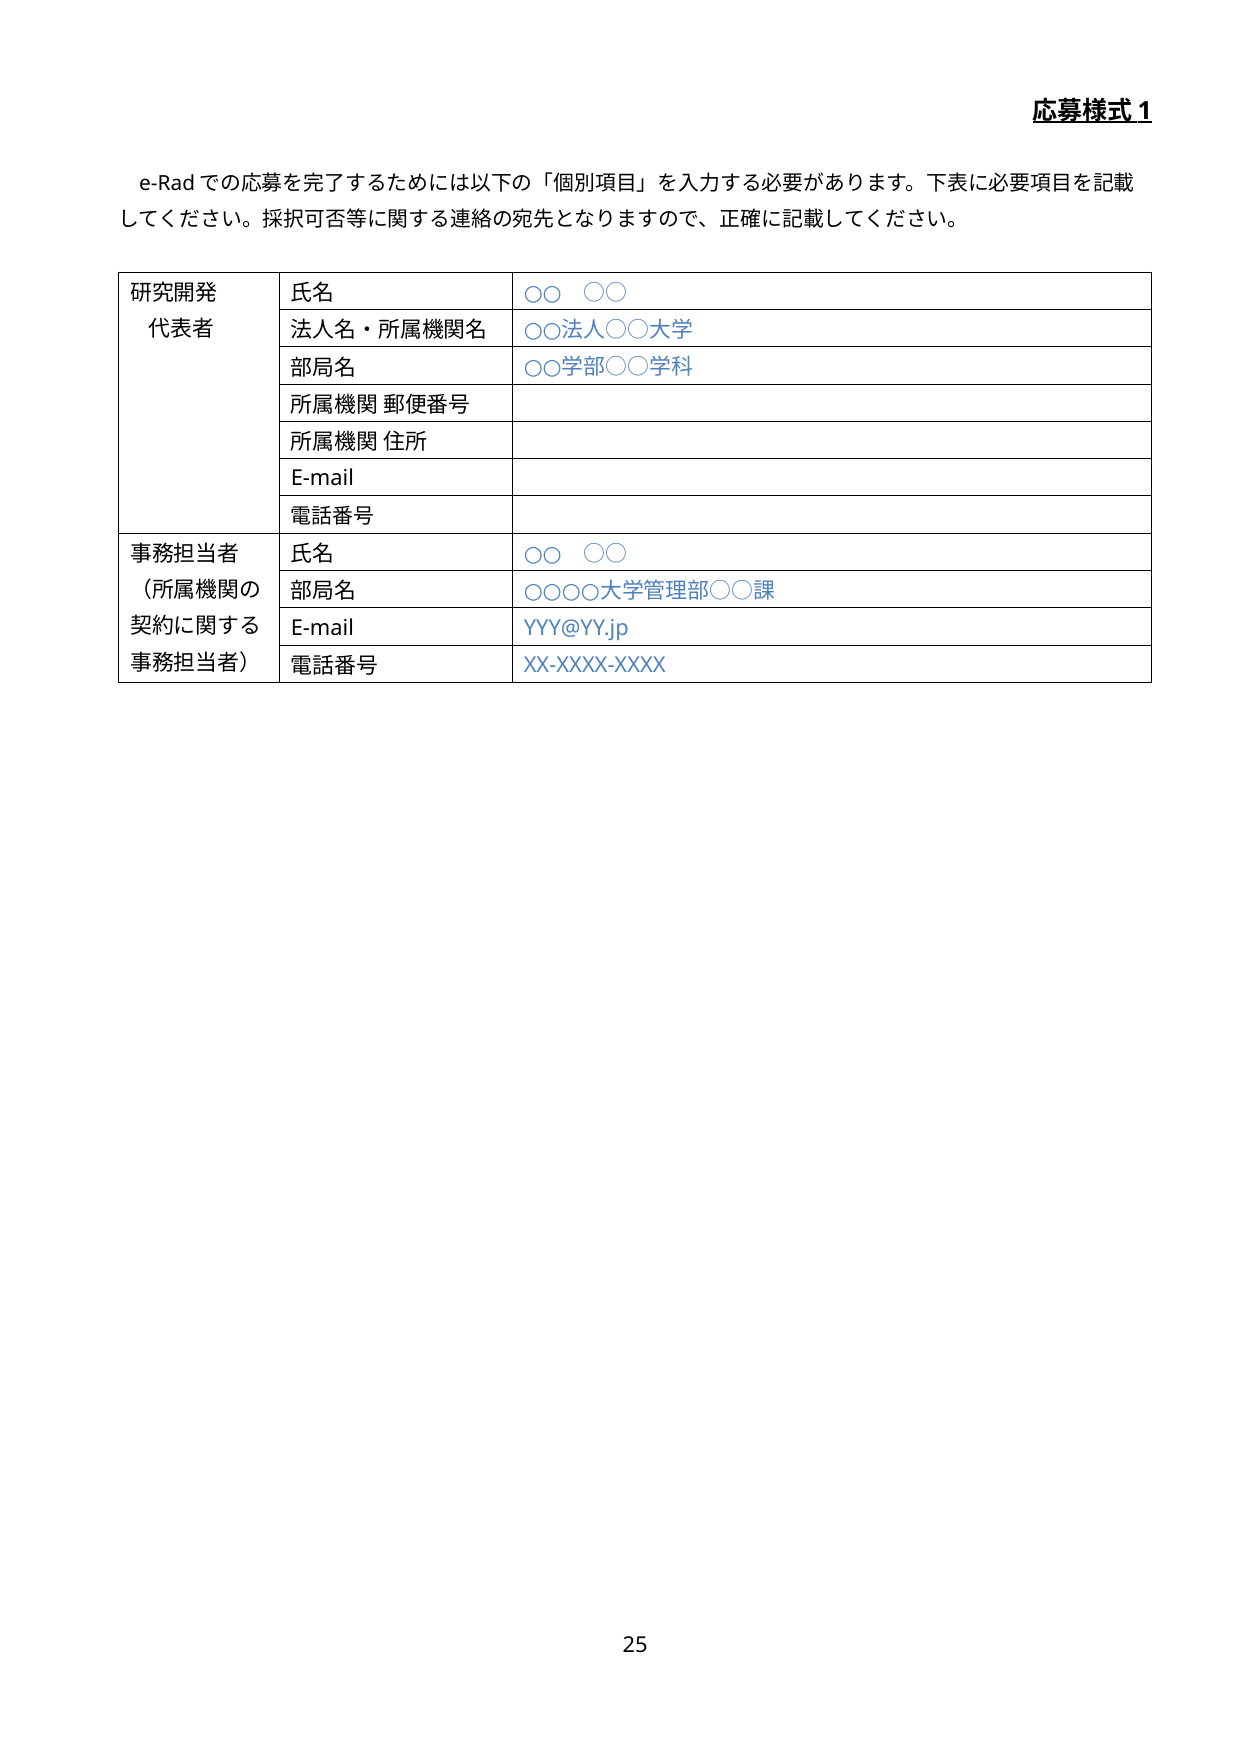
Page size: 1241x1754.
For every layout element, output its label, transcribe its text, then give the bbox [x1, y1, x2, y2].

table_cell [513, 459, 1151, 495]
table_cell 氏名 [280, 534, 512, 570]
table_cell ○○ ○○ [513, 534, 1151, 570]
table_cell 電話番号 [280, 496, 512, 533]
table_header 氏名 [280, 273, 512, 309]
table_header ○○ ○○ [513, 273, 1151, 309]
table_cell 部局名 [280, 347, 512, 383]
table_cell 所属機関 郵便番号 [280, 385, 512, 421]
table_cell ○○学部○○学科 [513, 347, 1151, 383]
table_cell [513, 422, 1151, 458]
table_header 研究開発 代表者 [119, 273, 279, 533]
table_cell 事務担当者 （所属機関の契約に関する事務担当者） [119, 534, 279, 682]
table_cell E-mail [280, 459, 512, 495]
table_cell [513, 385, 1151, 421]
table_cell [513, 496, 1151, 533]
table_cell 部局名 [280, 571, 512, 607]
table_cell XX-XXXX-XXXX [513, 646, 1151, 682]
table_cell E-mail [280, 608, 512, 644]
table_cell 法人名・所属機関名 [280, 310, 512, 346]
table_cell 電話番号 [280, 646, 512, 682]
text e-Radでの応募を完了するためには以下の「個別項目」を入力する必要があります。下表に必要項目を記載してください。採択可否等に関する連絡の宛先となりますので、正確に記載してください。 [118, 163, 1152, 235]
table_cell 所属機関 住所 [280, 422, 512, 458]
table_cell ○○○○大学管理部○○課 [513, 571, 1151, 607]
table_cell YYY@YY.jp [513, 608, 1151, 644]
text 応募様式1 [118, 90, 1152, 127]
table_cell ○○法人○○大学 [513, 310, 1151, 346]
